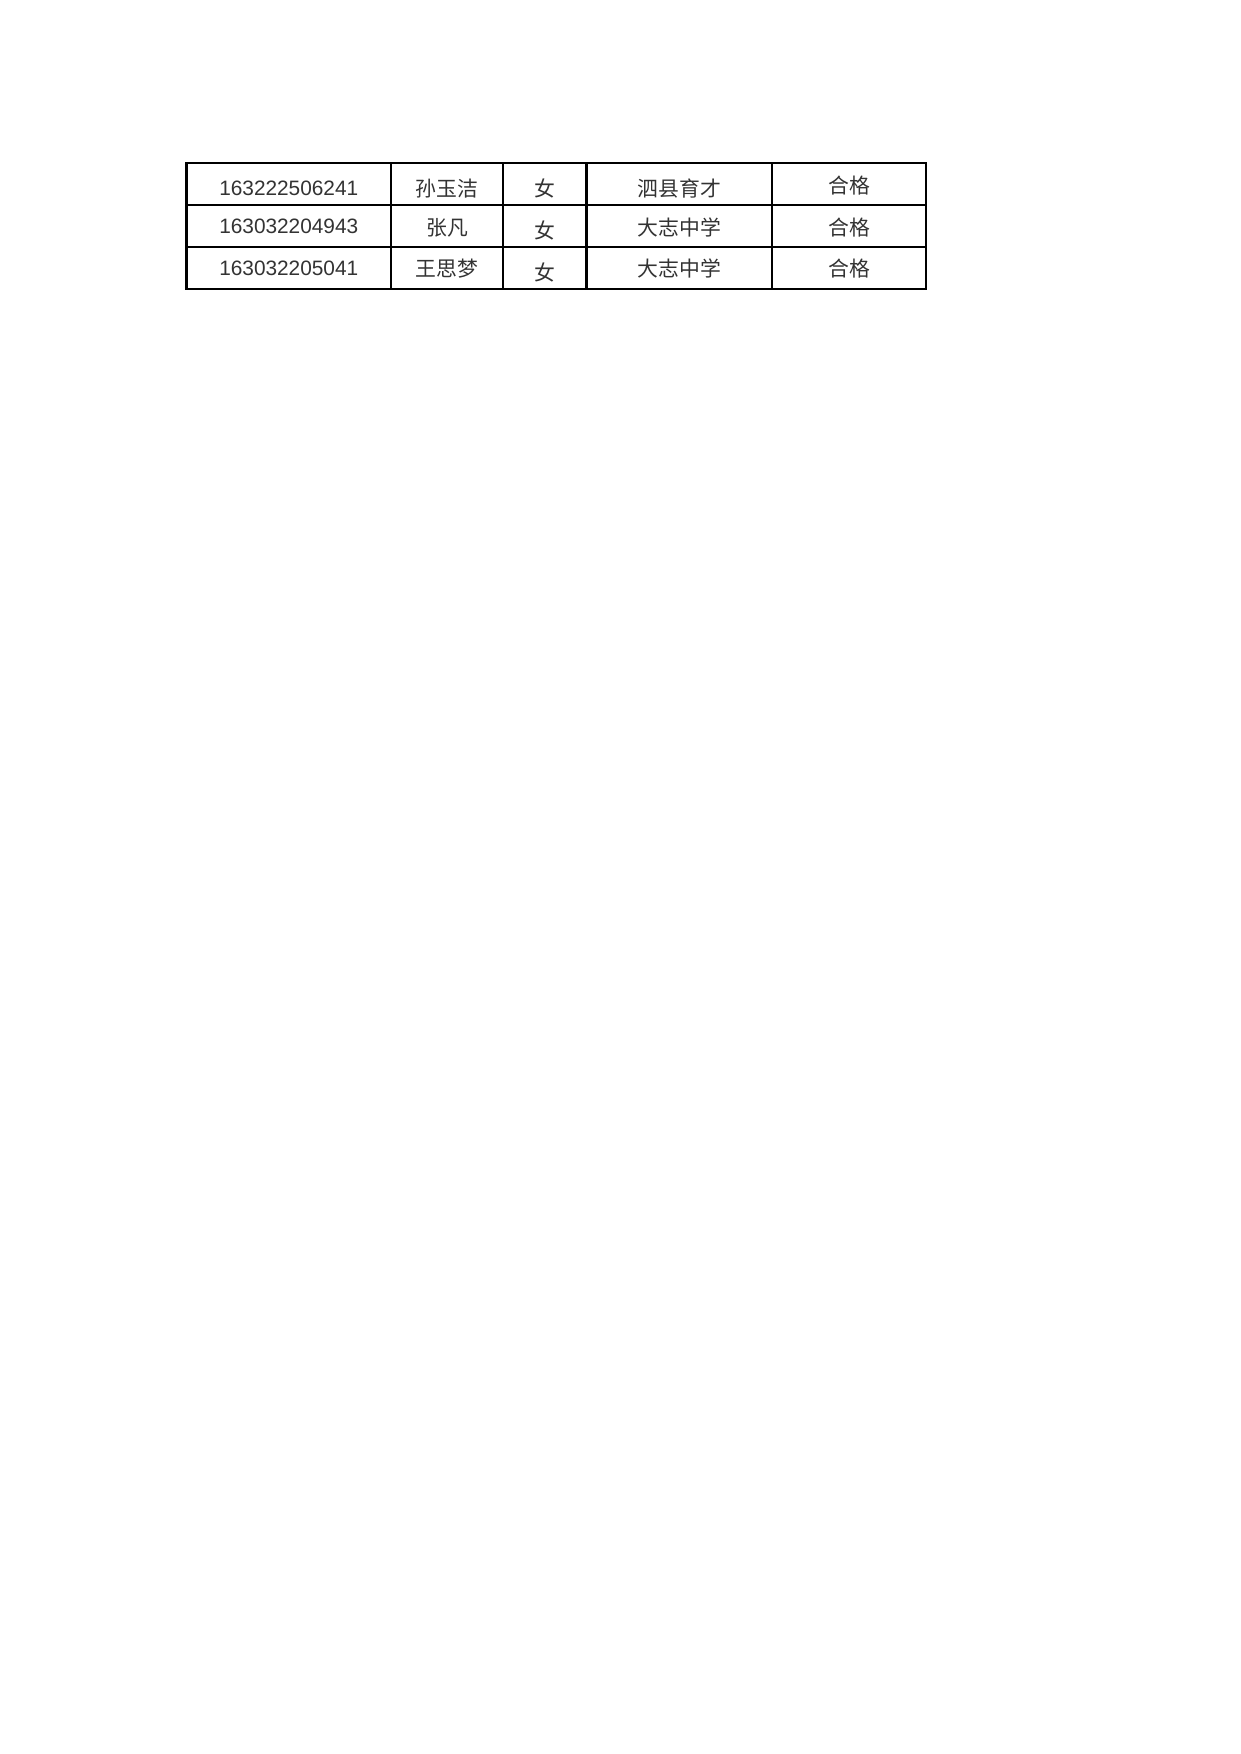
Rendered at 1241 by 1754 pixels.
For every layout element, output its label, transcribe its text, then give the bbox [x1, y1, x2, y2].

table_cell 合格 [773, 206, 925, 246]
table_cell 女 [504, 164, 585, 204]
table_cell 孙玉洁 [392, 164, 502, 204]
table_cell 合格 [773, 164, 925, 204]
table_cell 163222506241 [188, 164, 390, 204]
table_cell 大志中学 [588, 248, 771, 288]
table_cell 王思梦 [392, 248, 502, 288]
table_cell 163032205041 [188, 248, 390, 288]
table_cell 163032204943 [188, 206, 390, 246]
table_cell 大志中学 [588, 206, 771, 246]
table_cell 合格 [773, 248, 925, 288]
table_cell 泗县育才 [588, 164, 771, 204]
table_cell 张凡 [392, 206, 502, 246]
table_cell 女 [504, 248, 585, 288]
table_cell 女 [504, 206, 585, 246]
